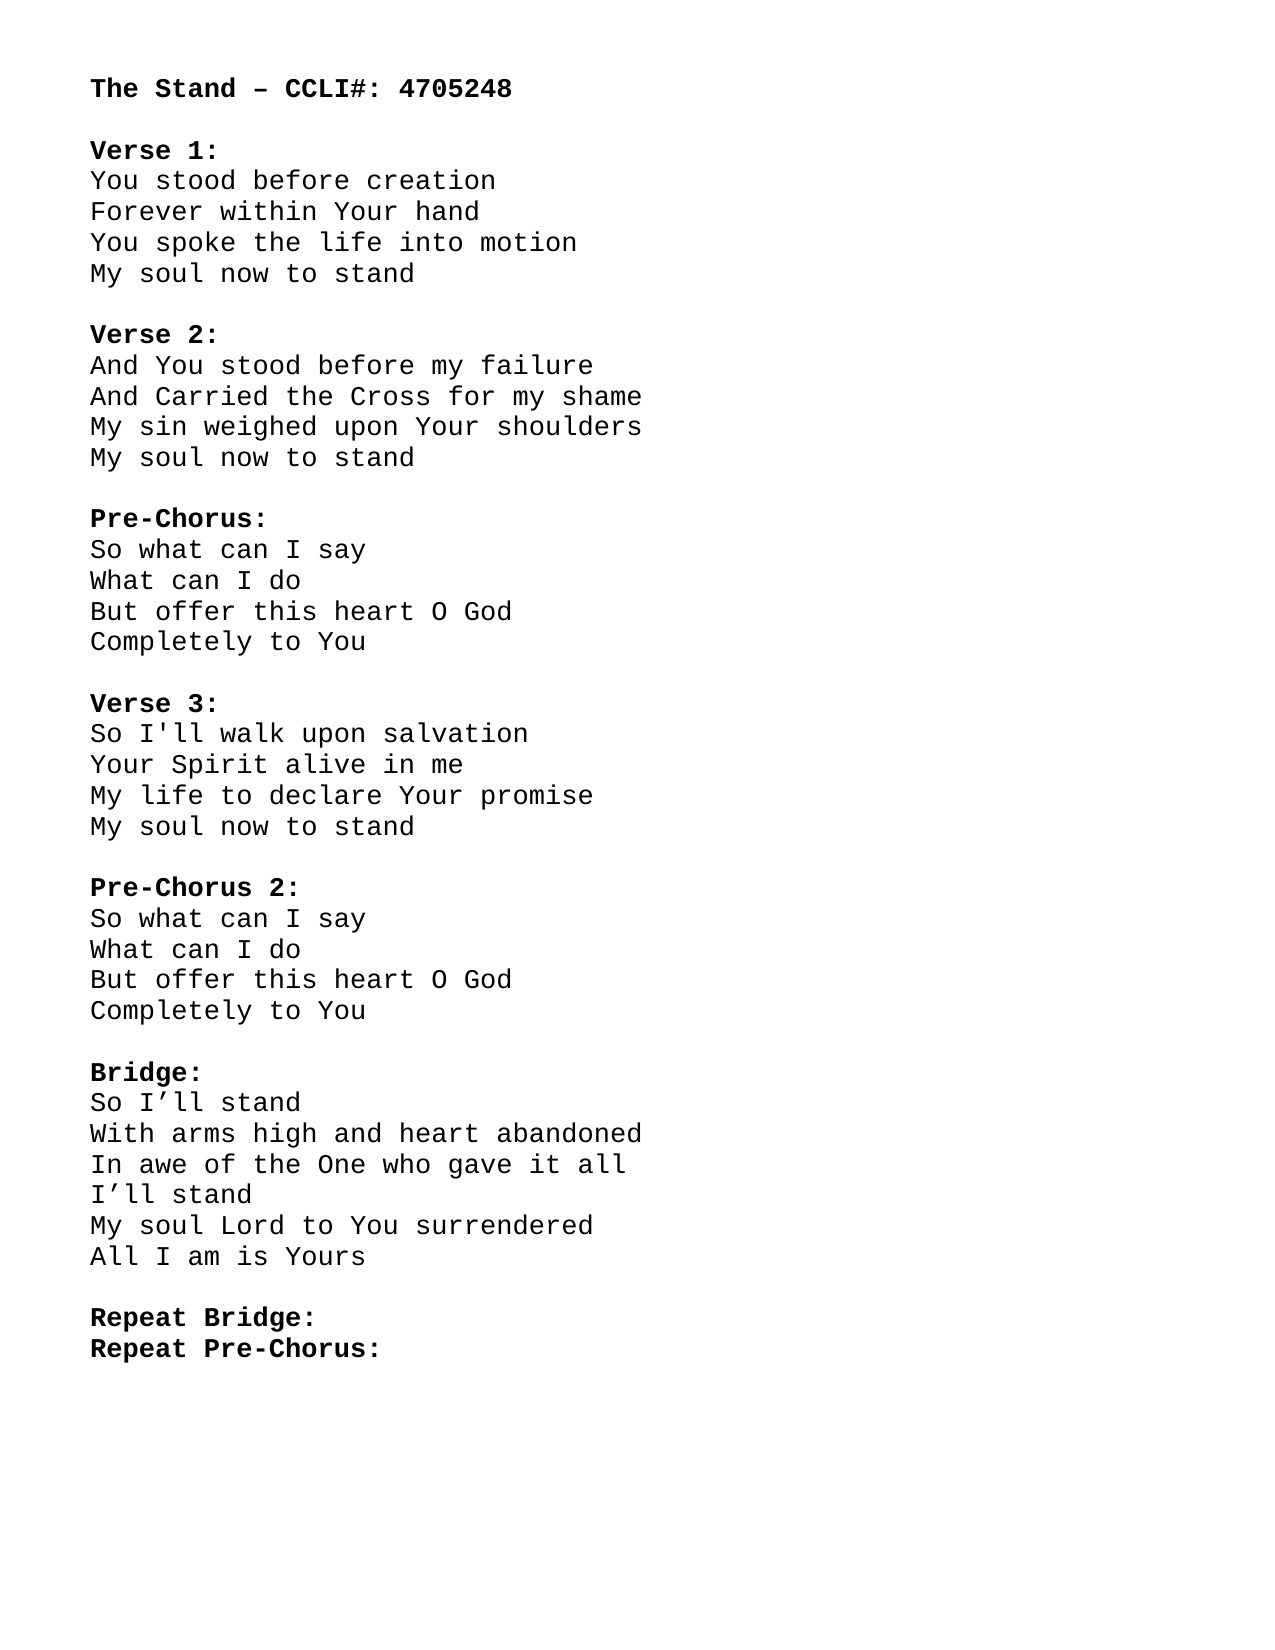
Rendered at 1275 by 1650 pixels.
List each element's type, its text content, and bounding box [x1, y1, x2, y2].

text Verse 1: [90, 136, 1185, 167]
text So what can I say [90, 905, 1185, 935]
text Verse 3: [90, 689, 1185, 720]
text Completely to You [90, 628, 1185, 659]
text The Stand – CCLI#: 4705248 [90, 75, 1185, 106]
text Pre-Chorus: [90, 505, 1185, 536]
text My soul now to stand [90, 444, 1185, 474]
text Pre-Chorus 2: [90, 874, 1185, 905]
text In awe of the One who gave it all [90, 1151, 1185, 1181]
text But offer this heart O God [90, 966, 1185, 997]
text So I'll walk upon salvation [90, 720, 1185, 751]
text You spoke the life into motion [90, 229, 1185, 259]
text Verse 2: [90, 321, 1185, 352]
text I’ll stand [90, 1181, 1185, 1212]
text With arms high and heart abandoned [90, 1120, 1185, 1151]
text My soul Lord to You surrendered [90, 1212, 1185, 1243]
text My soul now to stand [90, 812, 1185, 843]
text You stood before creation [90, 167, 1185, 198]
text My soul now to stand [90, 259, 1185, 290]
text And You stood before my failure [90, 352, 1185, 382]
text And Carried the Cross for my shame [90, 382, 1185, 413]
text What can I do [90, 935, 1185, 966]
text My life to declare Your promise [90, 782, 1185, 812]
text All I am is Yours [90, 1243, 1185, 1273]
text So what can I say [90, 536, 1185, 567]
text My sin weighed upon Your shoulders [90, 413, 1185, 444]
text What can I do [90, 567, 1185, 597]
text Bridge: [90, 1058, 1185, 1089]
text Completely to You [90, 997, 1185, 1028]
text But offer this heart O God [90, 597, 1185, 628]
text Repeat Pre-Chorus: [90, 1335, 1185, 1366]
text Your Spirit alive in me [90, 751, 1185, 782]
text Repeat Bridge: [90, 1304, 1185, 1335]
text Forever within Your hand [90, 198, 1185, 229]
text So I’ll stand [90, 1089, 1185, 1120]
